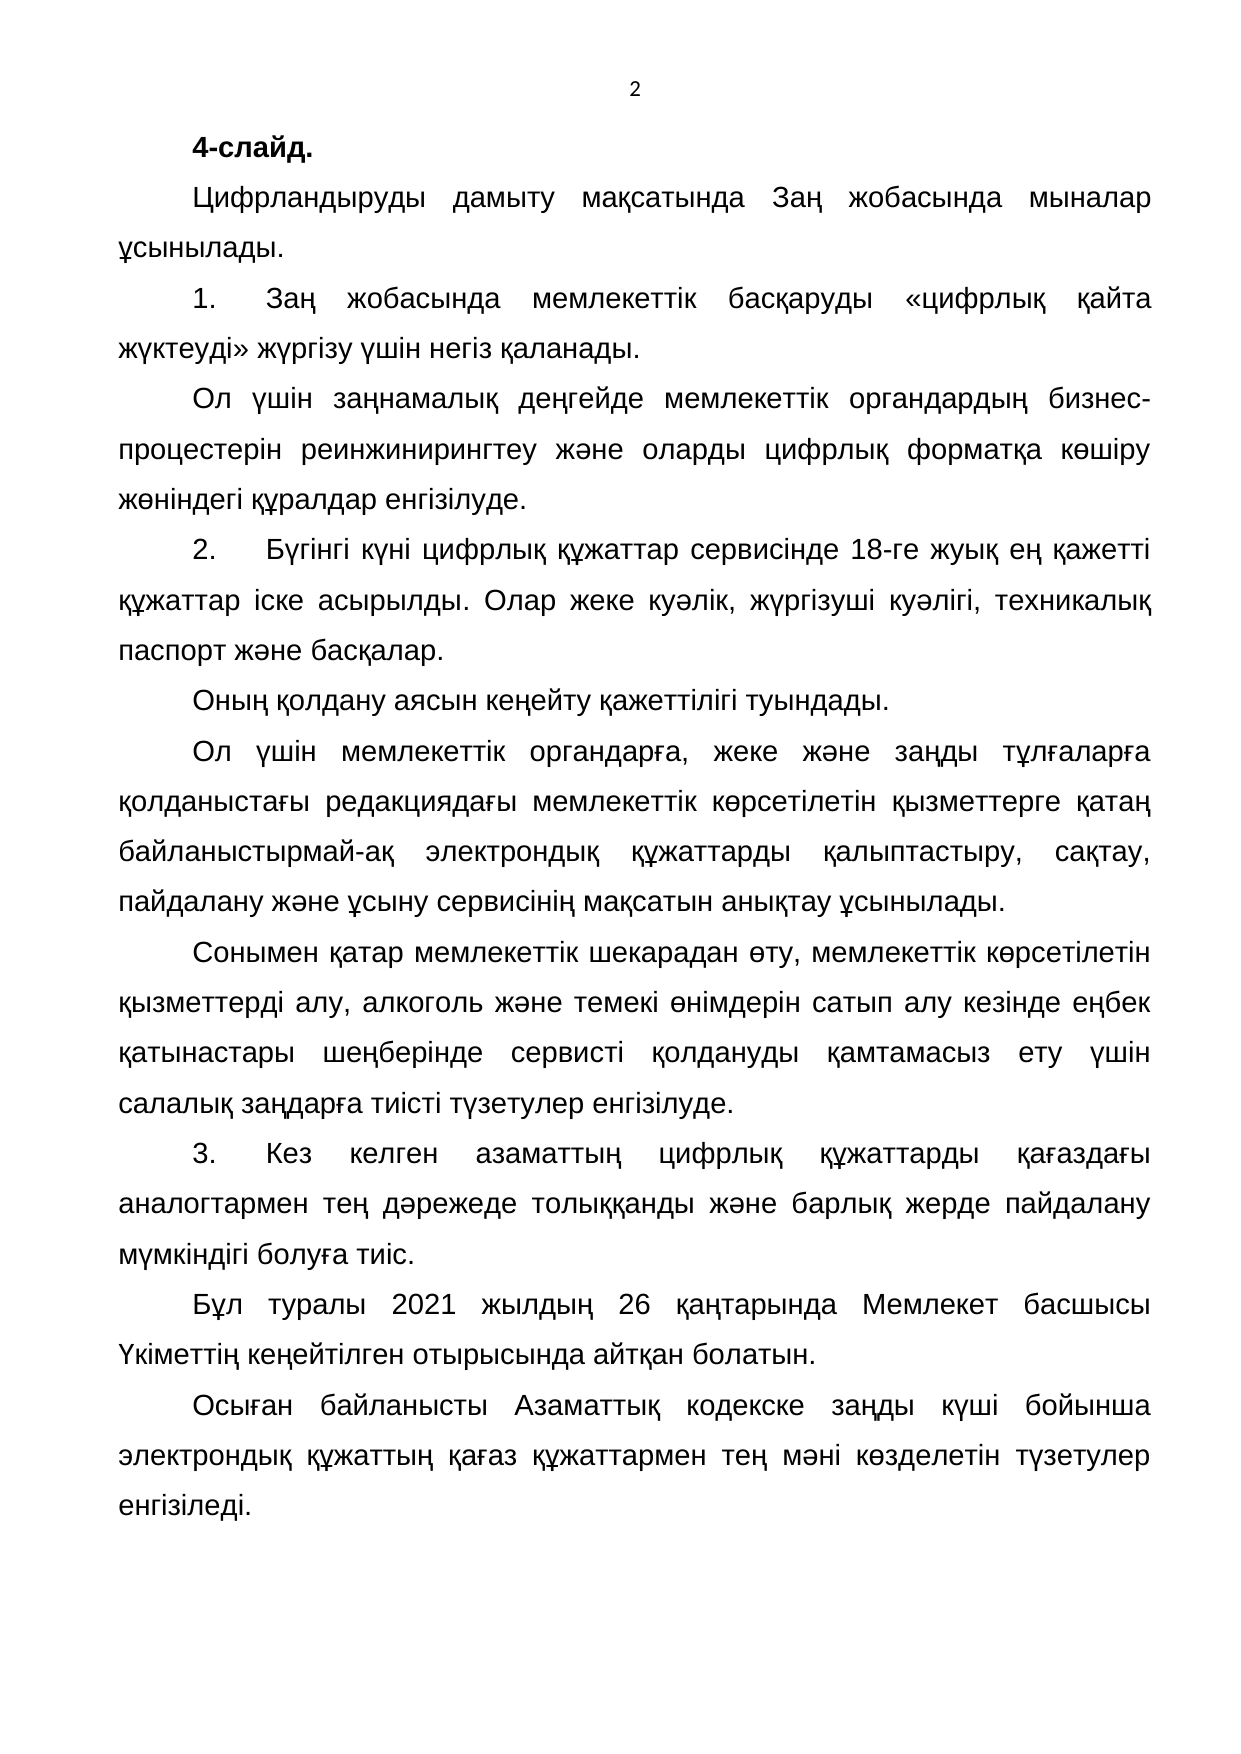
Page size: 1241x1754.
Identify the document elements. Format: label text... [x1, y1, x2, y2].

text Ол үшін мемлекеттік органдарға, жеке және заңды тұлғаларға қолданыстағы редакциядағы мемлекеттік көрсетілетін қызметтерге қатаң байланыстырмай-ақ электрондық құжаттарды қалыптастыру, сақтау, пайдалану және ұсыну сервисінің мақсатын анықтау ұсынылады. [118, 733, 1152, 918]
text 1. Заң жобасында мемлекеттік басқаруды «цифрлық қайта жүктеуді» жүргізу үшін негіз қаланады. [118, 281, 1152, 364]
list Осыған байланысты Азаматтық кодекске заңды күші бойынша электрондық құжаттың қағаз құжаттармен тең мәні көзделетін түзетулер енгізіледі. [118, 1388, 1152, 1522]
text 4-слайд. [118, 130, 1152, 163]
text Ол үшін заңнамалық деңгейде мемлекеттік органдардың бизнес-процестерін реинжинирингтеу және оларды цифрлық форматқа көшіру жөніндегі құралдар енгізілуде. [118, 381, 1152, 516]
text Оның қолдану аясын кеңейту қажеттілігі туындады. [118, 683, 1152, 717]
text Сонымен қатар мемлекеттік шекарадан өту, мемлекеттік көрсетілетін қызметтерді алу, алкоголь және темекі өнімдерін сатып алу кезінде еңбек қатынастары шеңберінде сервисті қолдануды қамтамасыз ету үшін салалық заңдарға тиісті түзетулер енгізілуде. [118, 935, 1152, 1119]
text Бұл туралы 2021 жылдың 26 қаңтарында Мемлекет басшысы Үкіметтің кеңейтілген отырысында айтқан болатын. [118, 1287, 1152, 1371]
text Цифрландыруды дамыту мақсатында Заң жобасында мыналар ұсынылады. [118, 180, 1152, 264]
list Кез келген азаматтың цифрлық құжаттарды қағаздағы аналогтармен тең дәрежеде толыққанды және барлық жерде пайдалану мүмкіндігі болуға тиіс. [118, 1136, 1152, 1270]
text 2. Бүгінгі күні цифрлық құжаттар сервисінде 18-ге жуық ең қажетті құжаттар іске асырылды. Олар жеке куәлік, жүргізуші куәлігі, техникалық паспорт және басқалар. [118, 532, 1152, 666]
